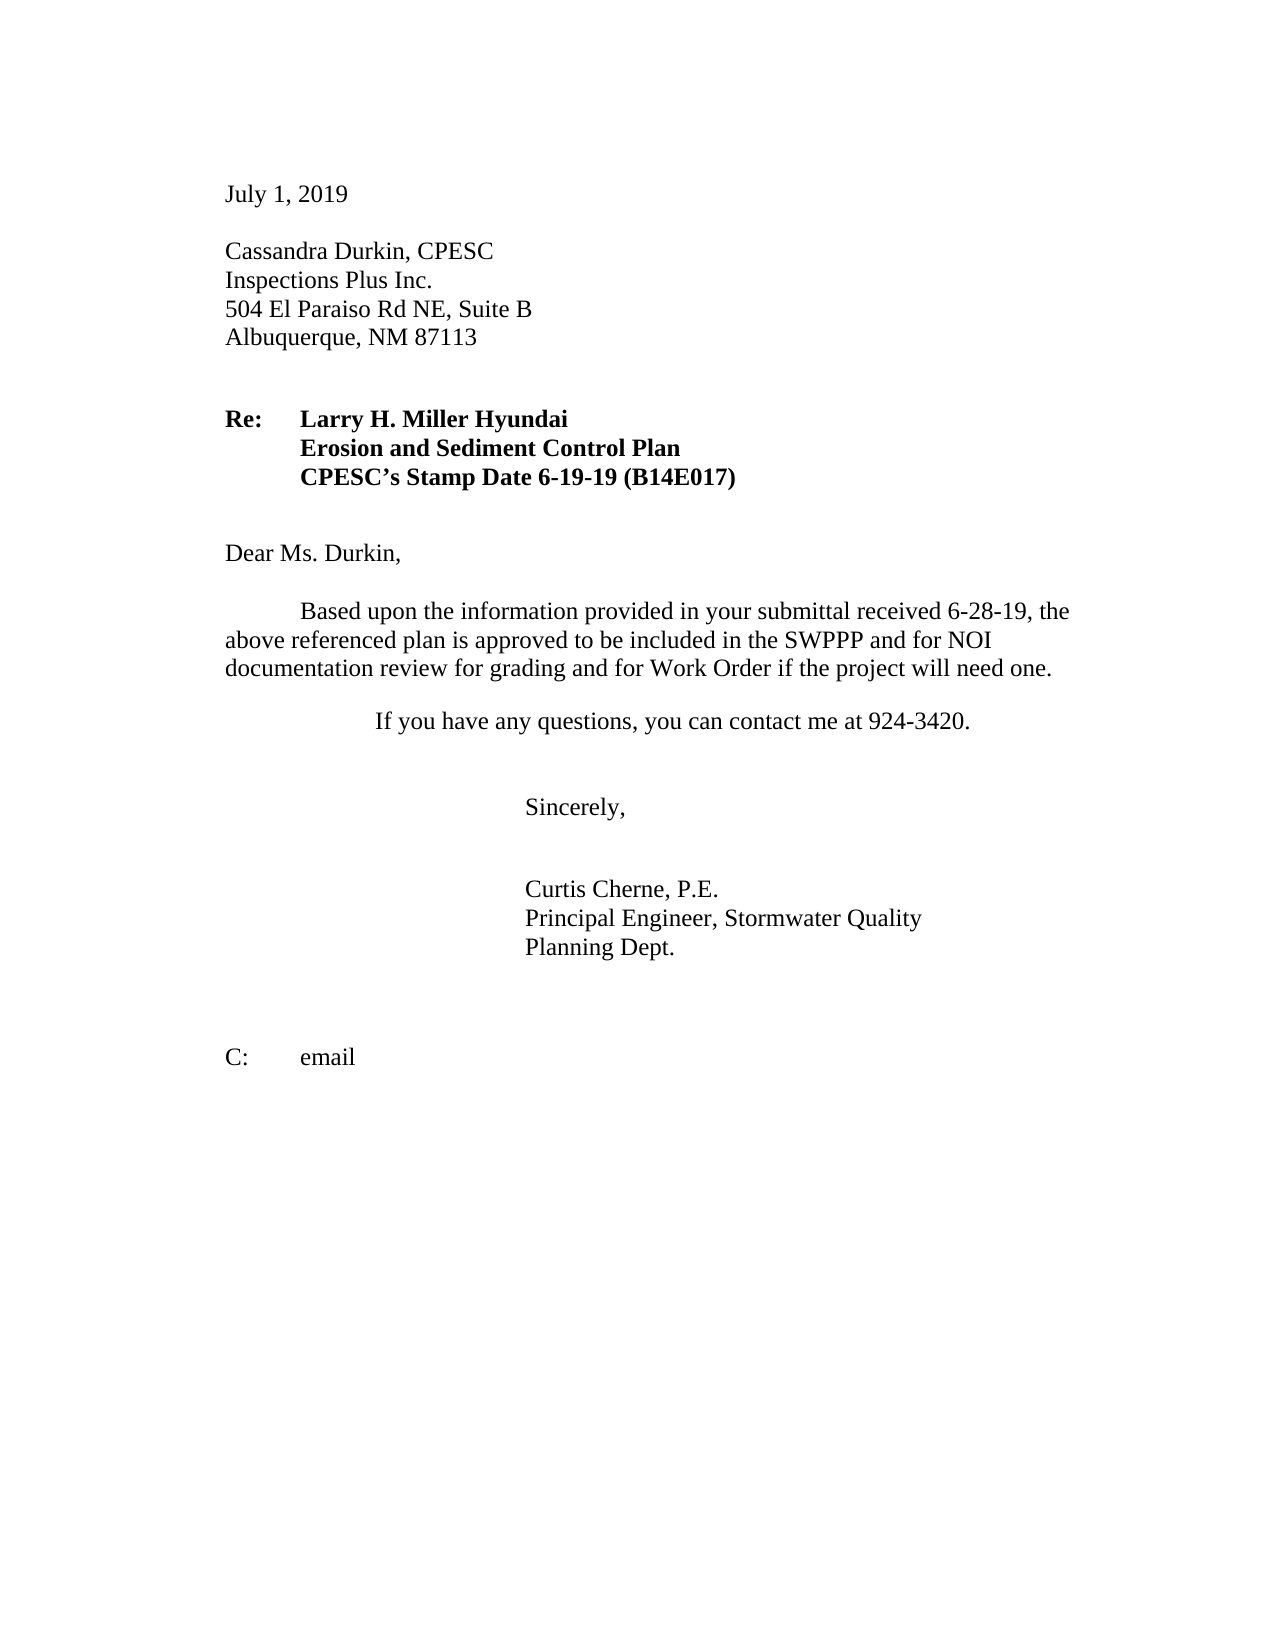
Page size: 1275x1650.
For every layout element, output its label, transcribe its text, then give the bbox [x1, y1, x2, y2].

text Based upon the information provided in your submittal received 6-28-19, the above referenced plan is approved to be included in the SWPPP and for NOI documentation review for grading and for Work Order if the project will need one. [225, 596, 1125, 682]
text CPESC’s Stamp Date 6-19-19 (B14E017) [225, 462, 1125, 490]
text Principal Engineer, Stormwater Quality [225, 903, 1125, 932]
text Re: Larry H. Miller Hyundai [225, 404, 1125, 433]
text Inspections Plus Inc. [225, 265, 1125, 294]
text Planning Dept. [450, 932, 1125, 960]
text Erosion and Sediment Control Plan [225, 433, 1125, 462]
text C: email [225, 1042, 1125, 1071]
text Albuquerque, NM 87113 [225, 322, 1125, 351]
text Curtis Cherne, P.E. [225, 874, 1125, 903]
text Dear Ms. Durkin, [225, 538, 1125, 567]
text July 1, 2019 [225, 179, 1125, 207]
text Sincerely, [225, 792, 1125, 821]
text Cassandra Durkin, CPESC [225, 236, 1125, 265]
text 504 El Paraiso Rd NE, Suite B [225, 294, 1125, 322]
text If you have any questions, you can contact me at 924-3420. [225, 706, 1125, 735]
